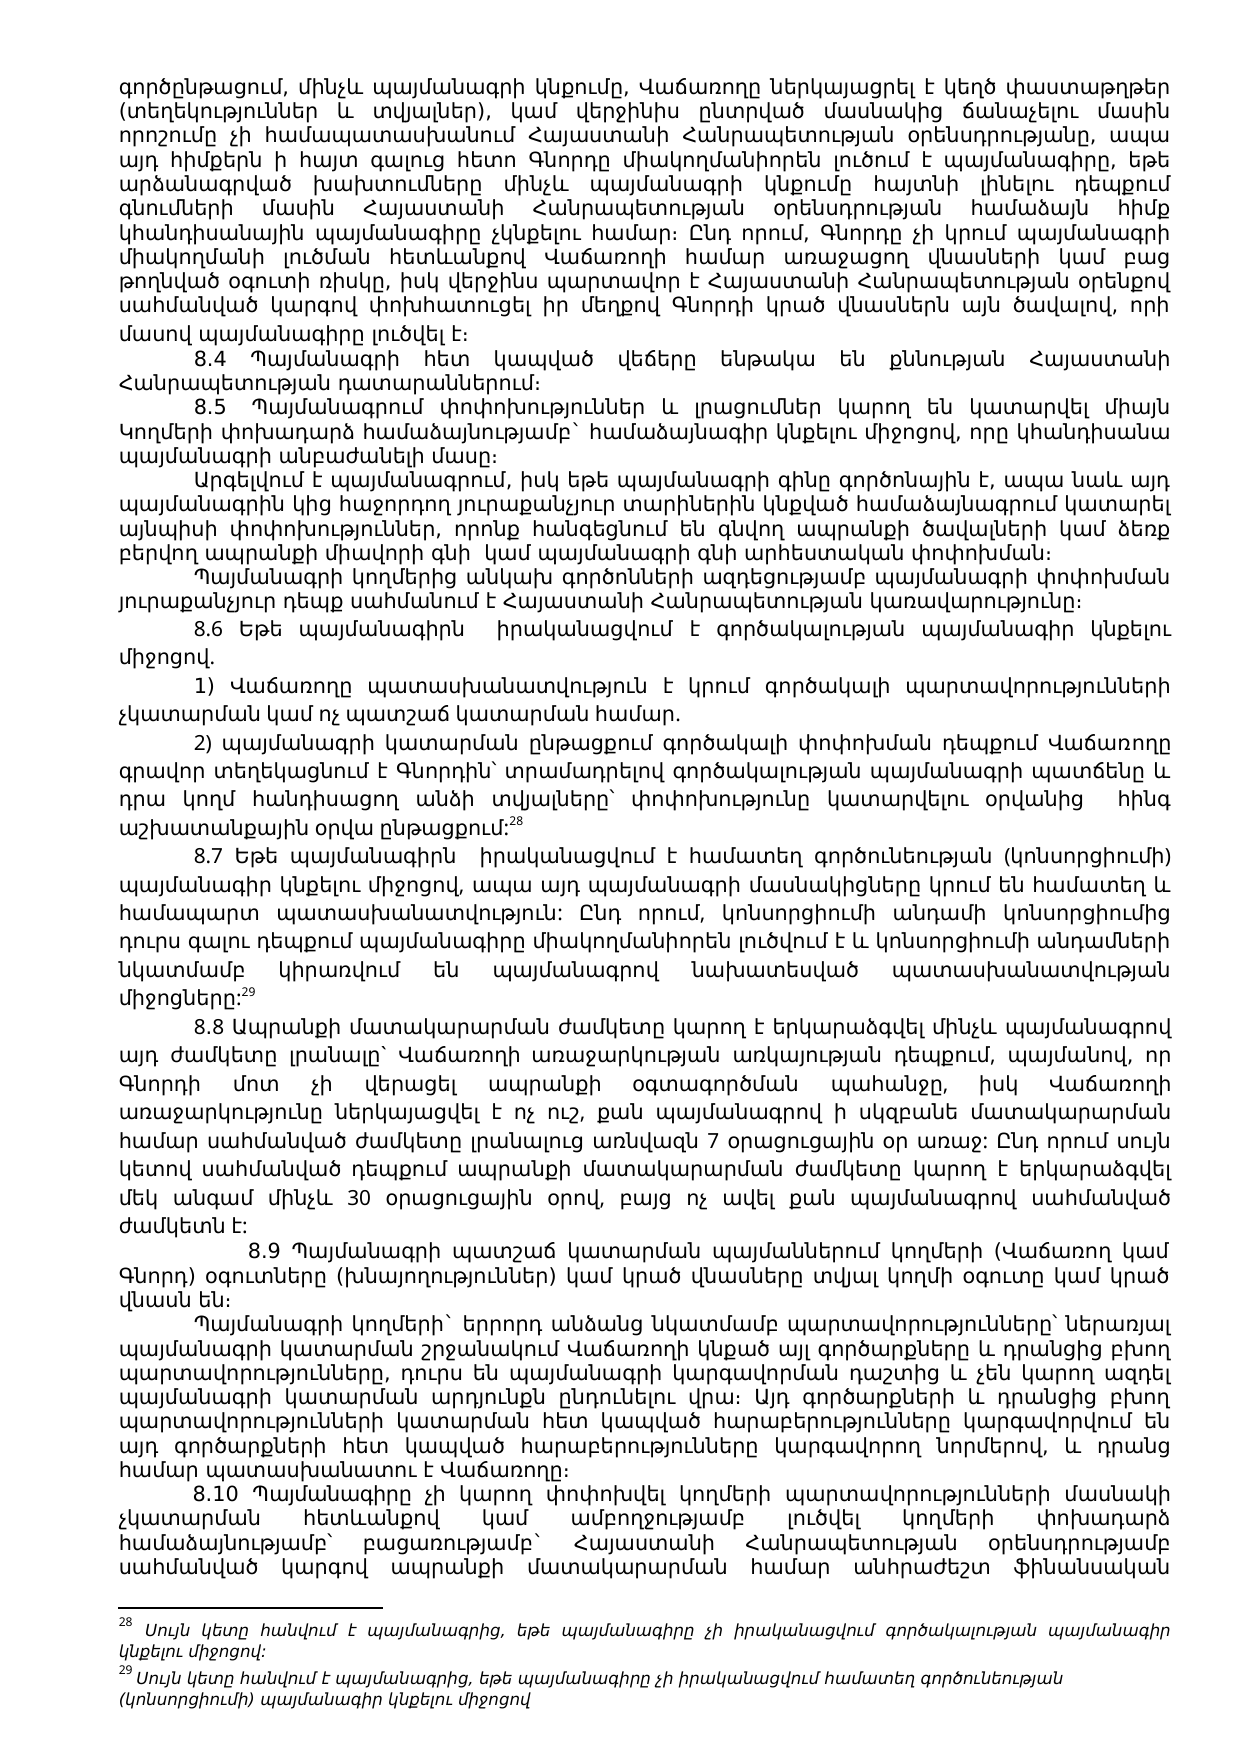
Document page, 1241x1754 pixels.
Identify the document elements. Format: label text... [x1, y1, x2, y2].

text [118, 75, 1171, 347]
text 2) պայմանագրի կատարման ընթացքում գործակալի փոփոխման դեպքում Վաճառողը գրավոր տեղեկացնում է Գնորդին՝ տրամադրելով գործակալության պայմանագրի պատճենը և դրա կողմ հանդիսացող անձի տվյալները՝ փոփոխությունը կատարվելու օրվանից հինգ աշխատանքային օրվա ընթացքում: [118, 728, 1171, 841]
text Պայմանագրի կողմերի` երրորդ անձանց նկատմամբ պարտավորությունները՝ ներառյալ պայմանագրի կատարման շրջանակում Վաճառողի կնքած այլ գործարքները և դրանցից բխող պարտավորությունները, դուրս են պայմանագրի կարգավորման դաշտից և չեն կարող ազդել պայմանագրի կատարման արդյունքն ընդունելու վրա։ Այդ գործարքների և դրանցից բխող պարտավորությունների կատարման հետ կապված հարաբերությունները կարգավորվում են այդ գործարքների հետ կապված հարաբերությունները կարգավորող նորմերով, և դրանց համար պատասխանատու է Վաճառողը։ [118, 1312, 1171, 1482]
text 8.5 Պայմանագրում փոփոխություններ և լրացումներ կարող են կատարվել միայն Կողմերի փոխադարձ համաձայնությամբ` համաձայնագիր կնքելու միջոցով, որը կհանդիսանա պայմանագրի անբաժանելի մասը։ [118, 395, 1171, 468]
text 8.4 Պայմանագրի հետ կապված վեճերը ենթակա են քննության Հայաստանի Հանրապետության դատարաններում։ [118, 347, 1171, 395]
text 1) Վաճառողը պատասխանատվություն է կրում գործակալի պարտավորությունների չկատարման կամ ոչ պատշաճ կատարման համար. [118, 671, 1171, 728]
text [118, 1482, 1171, 1579]
text Արգելվում է պայմանագրում, իսկ եթե պայմանագրի գինը գործոնային է, ապա նաև այդ պայմանագրին կից հաջորդող յուրաքանչյուր տարիներին կնքված համաձայնագրում կատարել այնպիսի փոփոխություններ, որոնք հանգեցնում են գնվող ապրանքի ծավալների կամ ձեռք բերվող ապրանքի միավորի գնի կամ պայմանագրի գնի արհեստական փոփոխման։ [118, 468, 1171, 565]
text 8.6 Եթե պայմանագիրն իրականացվում է գործակալության պայմանագիր կնքելու միջոցով. [118, 614, 1171, 671]
text 8.7 Եթե պայմանագիրն իրականացվում է համատեղ գործունեության (կոնսորցիումի) պայմանագիր կնքելու միջոցով, ապա այդ պայմանագրի մասնակիցները կրում են համատեղ և համապարտ պատասխանատվություն: Ընդ որում, կոնսորցիումի անդամի կոնսորցիումից դուրս գալու դեպքում պայմանագիրը միակողմանիորեն լուծվում է և կոնսորցիումի անդամների նկատմամբ կիրառվում են պայմանագրով նախատեսված պատասխանատվության միջոցները: [118, 841, 1171, 1012]
text Պայմանագրի կողմերից անկախ գործոնների ազդեցությամբ պայմանագրի փոփոխման յուրաքանչյուր դեպք սահմանում է Հայաստանի Հանրապետության կառավարությունը։ [118, 565, 1171, 614]
text 8.9 Պայմանագրի պատշաճ կատարման պայմաններում կողմերի (Վաճառող կամ Գնորդ) օգուտները (խնայողություններ) կամ կրած վնասները տվյալ կողմի օգուտը կամ կրած վնասն են։ [118, 1239, 1171, 1312]
text 8.8 Ապրանքի մատակարարման ժամկետը կարող է երկարաձգվել մինչև պայմանագրով այդ ժամկետը լրանալը` Վաճառողի առաջարկության առկայության դեպքում, պայմանով, որ Գնորդի մոտ չի վերացել ապրանքի օգտագործման պահանջը, իսկ Վաճառողի առաջարկությունը ներկայացվել է ոչ ուշ, քան պայմանագրով ի սկզբանե մատակարարման համար սահմանված ժամկետը լրանալուց առնվազն 7 օրացուցային օր առաջ: Ընդ որում սույն կետով սահմանված դեպքում ապրանքի մատակարարման ժամկետը կարող է երկարաձգվել մեկ անգամ մինչև 30 օրացուցային օրով, բայց ոչ ավել քան պայմանագրով սահմանված ժամկետն է: [118, 1012, 1171, 1239]
